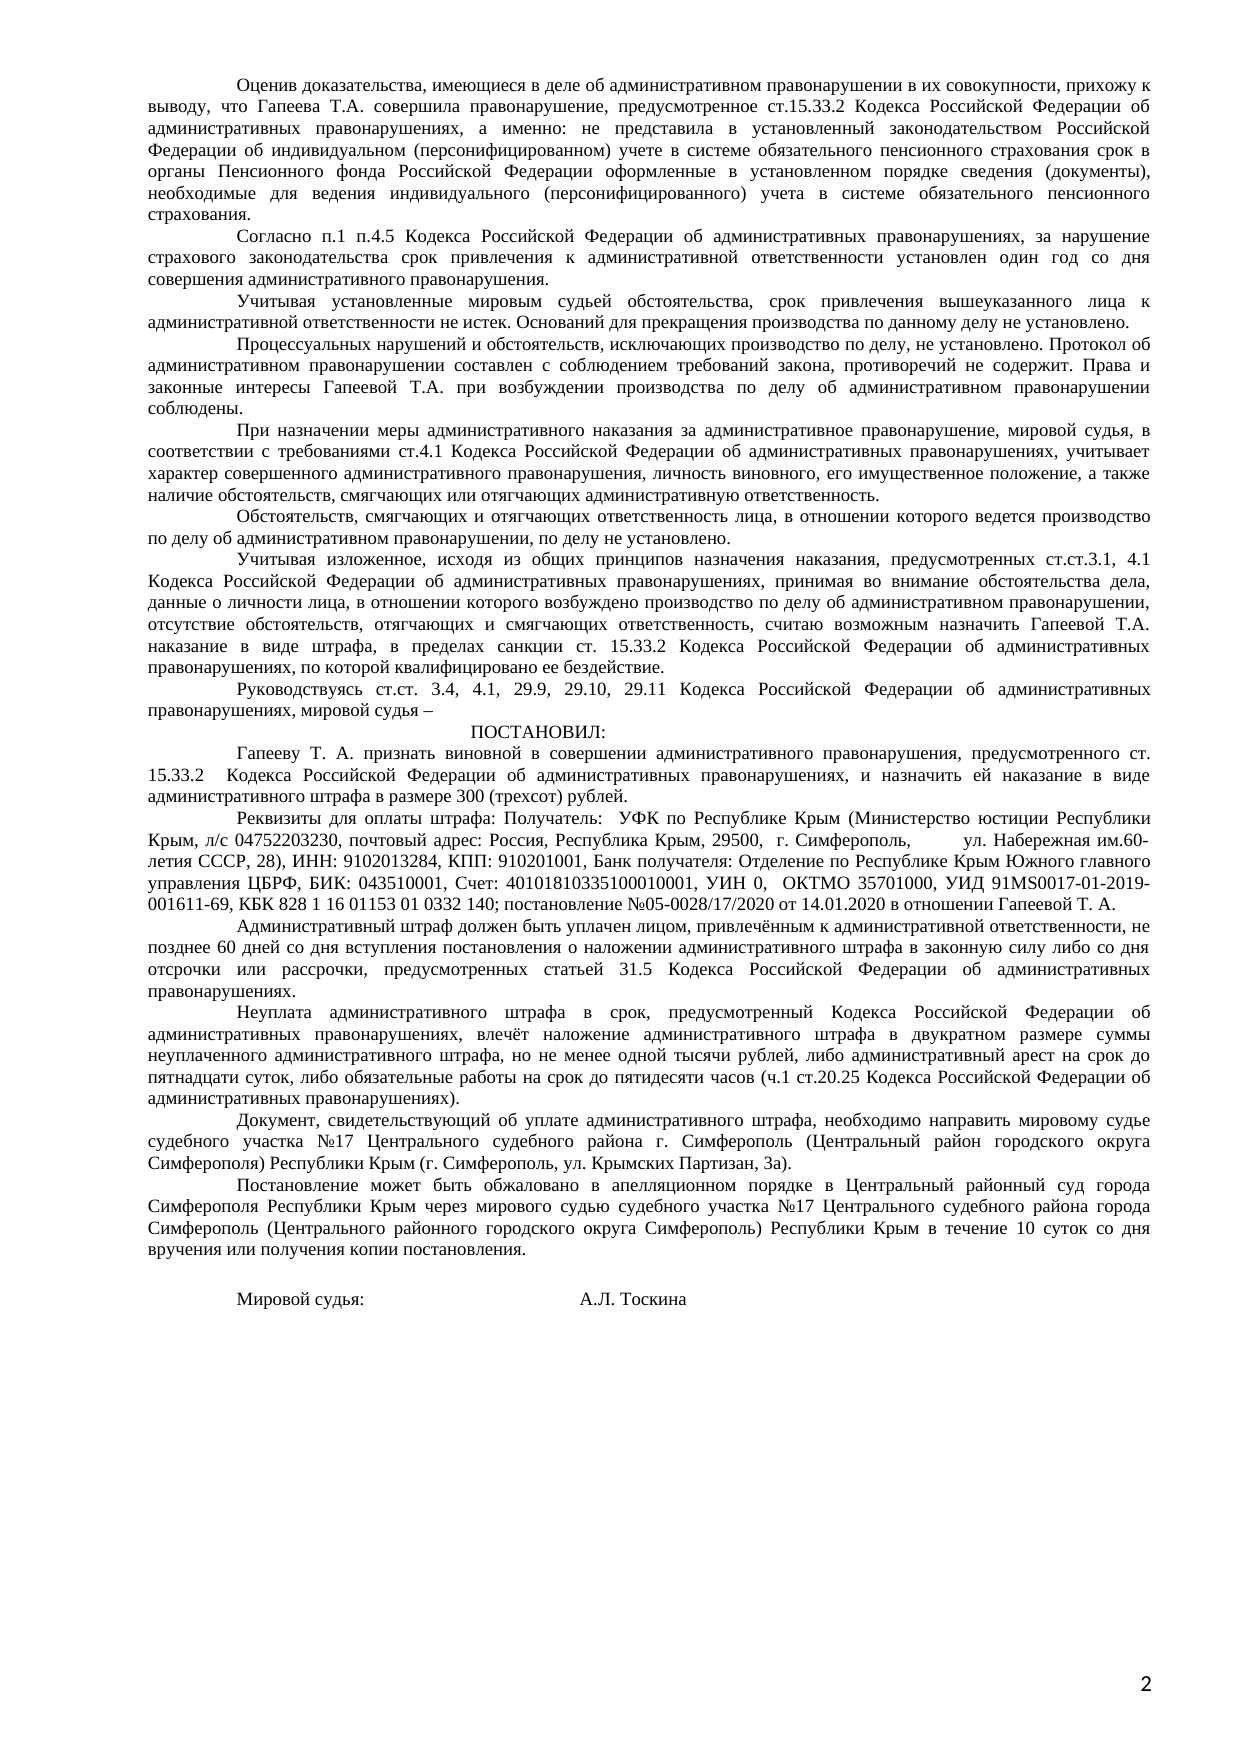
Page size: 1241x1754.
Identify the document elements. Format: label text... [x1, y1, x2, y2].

text Документ, свидетельствующий об уплате административного штрафа, необходимо направить мировому судье судебного участка №17 Центрального судебного района г. Симферополь (Центральный район городского округа Симферополя) Республики Крым (г. Симферополь, ул. Крымских Партизан, 3а). [148, 1109, 1152, 1173]
text Обстоятельств, смягчающих и отягчающих ответственность лица, в отношении которого ведется производство по делу об административном правонарушении, по делу не установлено. [148, 505, 1152, 548]
text Реквизиты для оплаты штрафа: Получатель: УФК по Республике Крым (Министерство юстиции Республики Крым, л/с 04752203230, почтовый адрес: Россия, Республика Крым, 29500, г. Симферополь, ул. Набережная им.60-летия СССР, 28), ИНН: 9102013284, КПП: 910201001, Банк получателя: Отделение по Республике Крым Южного главного управления ЦБРФ, БИК: 043510001, Счет: 40101810335100010001, УИН 0, ОКТМО 35701000, УИД 91MS0017-01-2019-001611-69, КБК 828 1 16 01153 01 0332 140; постановление №05-0028/17/2020 от 14.01.2020 в отношении Гапеевой Т. А. [148, 807, 1152, 915]
text Руководствуясь ст.ст. 3.4, 4.1, 29.9, 29.10, 29.11 Кодекса Российской Федерации об административных правонарушениях, мировой судья – [148, 678, 1152, 721]
text Согласно п.1 п.4.5 Кодекса Российской Федерации об административных правонарушениях, за нарушение страхового законодательства срок привлечения к административной ответственности установлен один год со дня совершения административного правонарушения. [148, 225, 1152, 289]
text ПОСТАНОВИЛ: [148, 721, 1152, 742]
text Гапееву Т. А. признать виновной в совершении административного правонарушения, предусмотренного ст. 15.33.2 Кодекса Российской Федерации об административных правонарушениях, и назначить ей наказание в виде административного штрафа в размере 300 (трехсот) рублей. [148, 742, 1152, 807]
text Учитывая изложенное, исходя из общих принципов назначения наказания, предусмотренных ст.ст.3.1, 4.1 Кодекса Российской Федерации об административных правонарушениях, принимая во внимание обстоятельства дела, данные о личности лица, в отношении которого возбуждено производство по делу об административном правонарушении, отсутствие обстоятельств, отягчающих и смягчающих ответственность, считаю возможным назначить Гапеевой Т.А. наказание в виде штрафа, в пределах санкции ст. 15.33.2 Кодекса Российской Федерации об административных правонарушениях, по которой квалифицировано ее бездействие. [148, 548, 1152, 678]
text Мировой судья: А.Л. Тоскина [148, 1288, 1152, 1309]
text Оценив доказательства, имеющиеся в деле об административном правонарушении в их совокупности, прихожу к выводу, что Гапеева Т.А. совершила правонарушение, предусмотренное ст.15.33.2 Кодекса Российской Федерации об административных правонарушениях, а именно: не представила в установленный законодательством Российской Федерации об индивидуальном (персонифицированном) учете в системе обязательного пенсионного страхования срок в органы Пенсионного фонда Российской Федерации оформленные в установленном порядке сведения (документы), необходимые для ведения индивидуального (персонифицированного) учета в системе обязательного пенсионного страхования. [148, 74, 1152, 225]
text При назначении меры административного наказания за административное правонарушение, мировой судья, в соответствии с требованиями ст.4.1 Кодекса Российской Федерации об административных правонарушениях, учитывает характер совершенного административного правонарушения, личность виновного, его имущественное положение, а также наличие обстоятельств, смягчающих или отягчающих административную ответственность. [148, 419, 1152, 505]
text Постановление может быть обжаловано в апелляционном порядке в Центральный районный суд города Симферополя Республики Крым через мирового судью судебного участка №17 Центрального судебного района города Симферополь (Центрального районного городского округа Симферополь) Республики Крым в течение 10 суток со дня вручения или получения копии постановления. [148, 1173, 1152, 1260]
text Учитывая установленные мировым судьей обстоятельства, срок привлечения вышеуказанного лица к административной ответственности не истек. Оснований для прекращения производства по данному делу не установлено. [148, 289, 1152, 333]
text Процессуальных нарушений и обстоятельств, исключающих производство по делу, не установлено. Протокол об административном правонарушении составлен с соблюдением требований закона, противоречий не содержит. Права и законные интересы Гапеевой Т.А. при возбуждении производства по делу об административном правонарушении соблюдены. [148, 333, 1152, 419]
text Административный штраф должен быть уплачен лицом, привлечённым к административной ответственности, не позднее 60 дней со дня вступления постановления о наложении административного штрафа в законную силу либо со дня отсрочки или рассрочки, предусмотренных статьей 31.5 Кодекса Российской Федерации об административных правонарушениях. [148, 915, 1152, 1001]
text Неуплата административного штрафа в срок, предусмотренный Кодекса Российской Федерации об административных правонарушениях, влечёт наложение административного штрафа в двукратном размере суммы неуплаченного административного штрафа, но не менее одной тысячи рублей, либо административный арест на срок до пятнадцати суток, либо обязательные работы на срок до пятидесяти часов (ч.1 ст.20.25 Кодекса Российской Федерации об административных правонарушениях). [148, 1001, 1152, 1109]
